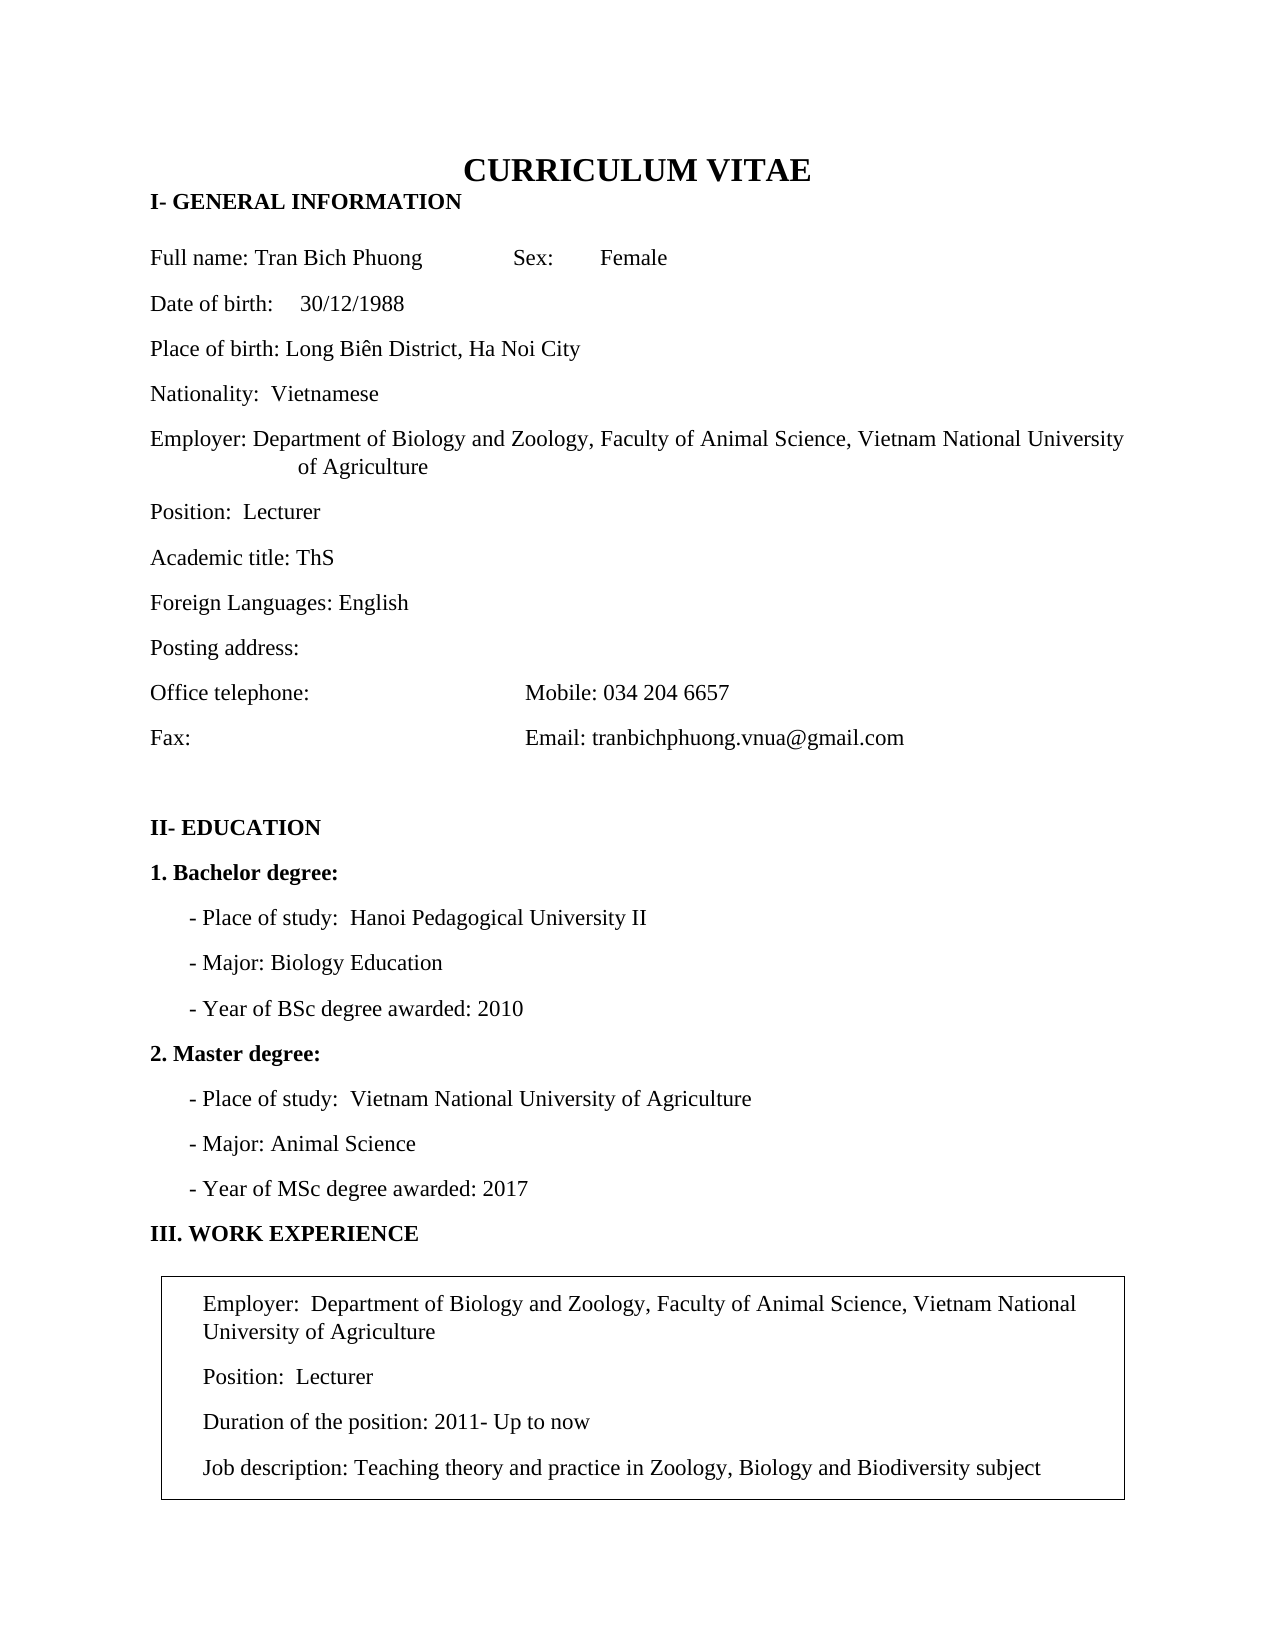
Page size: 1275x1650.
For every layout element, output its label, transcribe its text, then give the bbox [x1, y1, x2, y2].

text - Place of study: Vietnam National University of Agriculture [150, 1085, 1125, 1111]
text - Major: Animal Science [150, 1130, 1125, 1156]
text I- GENERAL INFORMATION [150, 188, 1125, 215]
text Date of birth: 30/12/1988 [150, 289, 1125, 316]
text II- EDUCATION [150, 814, 1125, 841]
text - Place of study: Hanoi Pedagogical University II [189, 904, 1125, 931]
text Place of birth: Long Biên District, Ha Noi City [150, 335, 1125, 361]
text III. WORK EXPERIENCE [150, 1220, 1125, 1246]
text Academic title: ThS [150, 543, 1125, 570]
text Fax: Email: tranbichphuong.vnua@gmail.com [150, 724, 1125, 750]
text Full name: Tran Bich Phuong Sex: Female [150, 244, 1125, 271]
text Foreign Languages: English [150, 589, 1125, 615]
text Position: Lecturer [150, 498, 1125, 525]
text Nationality: Vietnamese [150, 380, 1125, 406]
title CURRICULUM VITAE [150, 150, 1125, 188]
text - Year of BSc degree awarded: 2010 [150, 994, 1125, 1021]
text - Year of MSc degree awarded: 2017 [189, 1175, 1125, 1201]
text Employer: Department of Biology and Zoology, Faculty of Animal Science, Vietnam National University of Agriculture [150, 425, 1125, 480]
text 1. Bachelor degree: [150, 859, 1125, 886]
text Posting address: [150, 634, 1125, 660]
text - Major: Biology Education [150, 949, 1125, 976]
text Office telephone: Mobile: 034 204 6657 [150, 679, 1125, 705]
text 2. Master degree: [150, 1040, 1125, 1066]
table_header Employer: Department of Biology and Zoology, Faculty of Animal Science, Vietnam National University of Agriculture Position: Lecturer Duration of the position: 2011- Up to now Job description: Teaching theory and practice in Zoology, Biology and Biodiversity subject [162, 1277, 1124, 1499]
